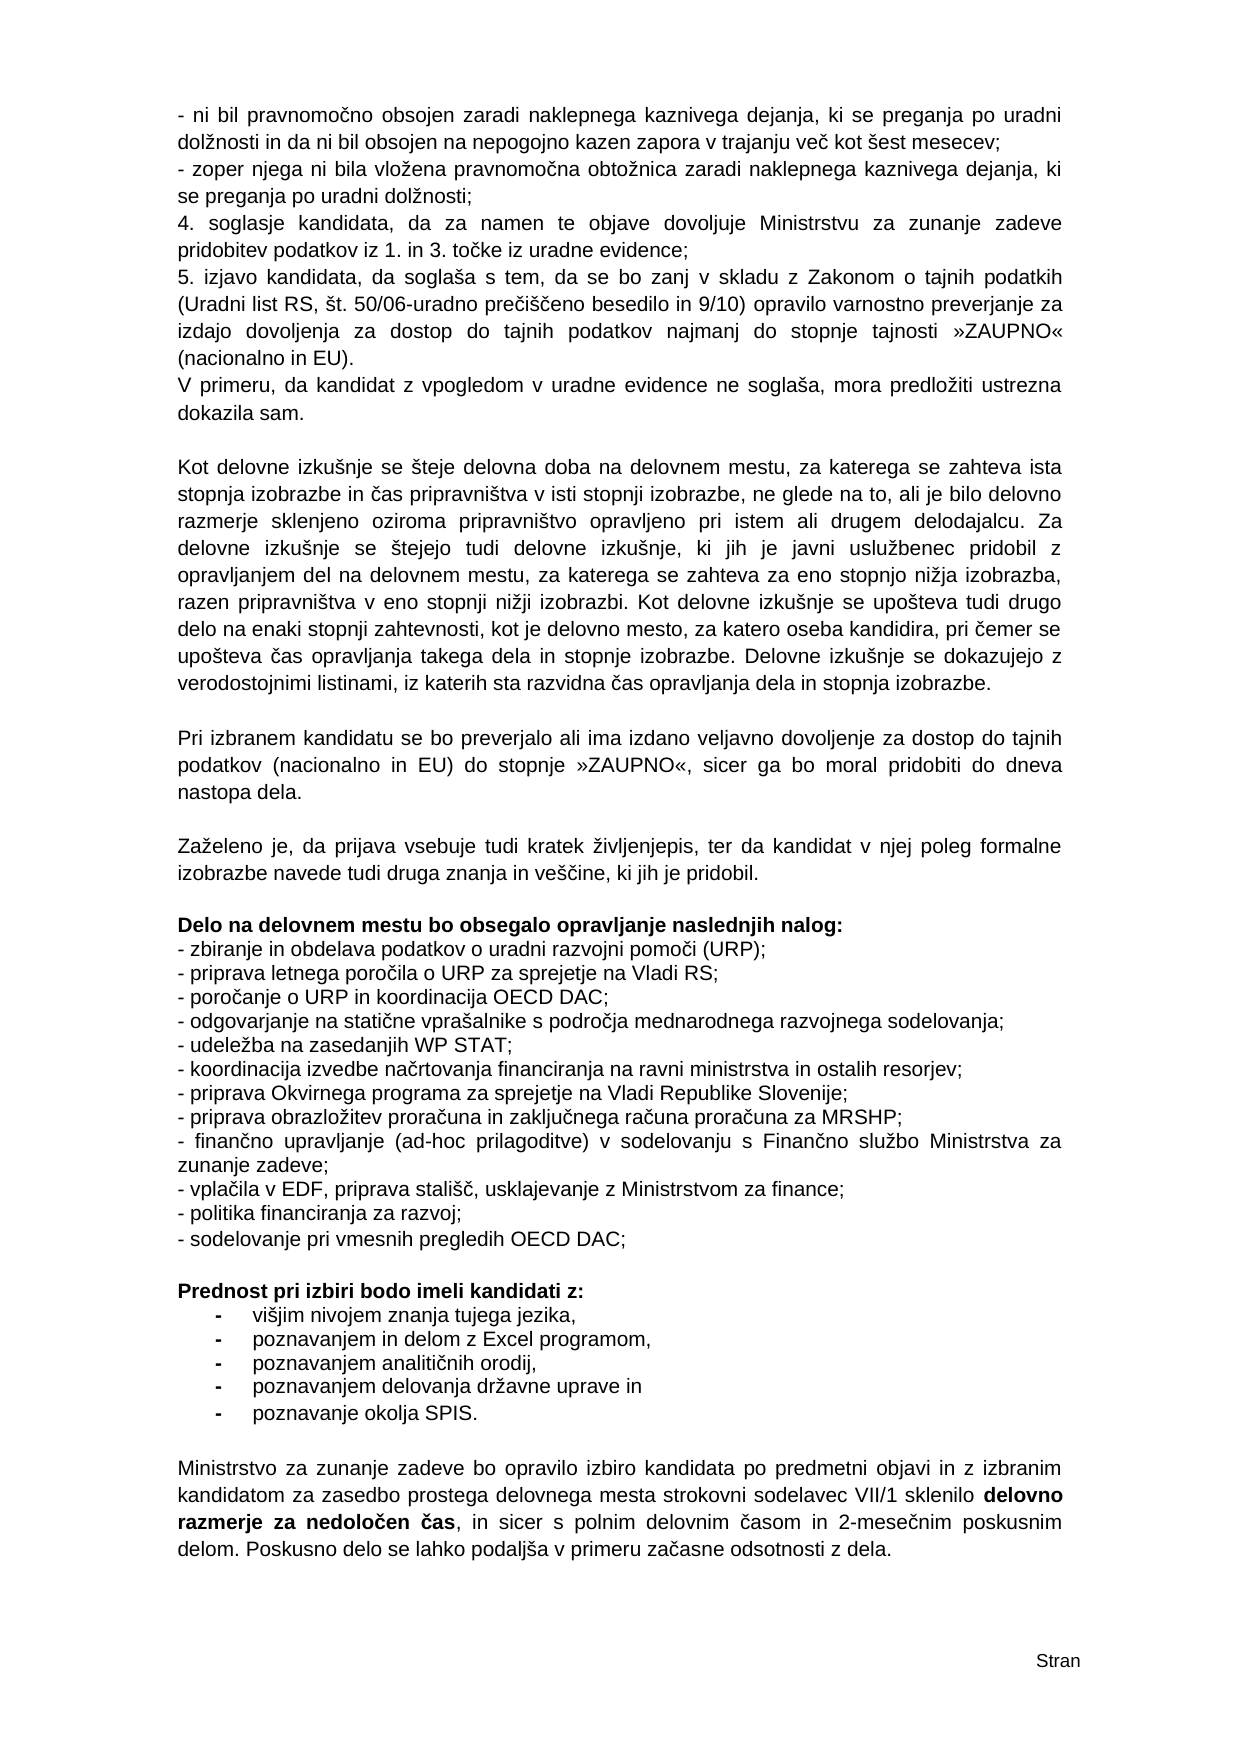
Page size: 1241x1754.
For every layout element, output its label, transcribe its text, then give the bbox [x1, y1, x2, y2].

text - sodelovanje pri vmesnih pregledih OECD DAC; [177, 1224, 1063, 1251]
list poznavanje okolja SPIS. [215, 1398, 1063, 1427]
text 4. soglasje kandidata, da za namen te objave dovoljuje Ministrstvu za zunanje zadeve pridobitev podatkov iz 1. in 3. točke iz uradne evidence; [177, 209, 1063, 263]
text - zoper njega ni bila vložena pravnomočna obtožnica zaradi naklepnega kaznivega dejanja, ki se preganja po uradni dolžnosti; [177, 154, 1063, 209]
list višjim nivojem znanja tujega jezika, [215, 1302, 1063, 1326]
text Delo na delovnem mestu bo obsegalo opravljanje naslednjih nalog: [177, 913, 1063, 937]
list poznavanjem analitičnih orodij, [215, 1350, 1063, 1374]
text - koordinacija izvedbe načrtovanja financiranja na ravni ministrstva in ostalih resorjev; [177, 1057, 1063, 1081]
text Pri izbranem kandidatu se bo preverjalo ali ima izdano veljavno dovoljenje za dostop do tajnih podatkov (nacionalno in EU) do stopnje »ZAUPNO«, sicer ga bo moral pridobiti do dneva nastopa dela. [177, 723, 1063, 804]
text - priprava obrazložitev proračuna in zaključnega računa proračuna za MRSHP; [177, 1104, 1063, 1128]
text - priprava letnega poročila o URP za sprejetje na Vladi RS; [177, 961, 1063, 985]
text - poročanje o URP in koordinacija OECD DAC; [177, 985, 1063, 1009]
text - ni bil pravnomočno obsojen zaradi naklepnega kaznivega dejanja, ki se preganja po uradni dolžnosti in da ni bil obsojen na nepogojno kazen zapora v trajanju več kot šest mesecev; [177, 100, 1063, 154]
text - finančno upravljanje (ad-hoc prilagoditve) v sodelovanju s Finančno službo Ministrstva za zunanje zadeve; [177, 1128, 1063, 1176]
text 5. izjavo kandidata, da soglaša s tem, da se bo zanj v skladu z Zakonom o tajnih podatkih (Uradni list RS, št. 50/06-uradno prečiščeno besedilo in 9/10) opravilo varnostno preverjanje za izdajo dovoljenja za dostop do tajnih podatkov najmanj do stopnje tajnosti »ZAUPNO« (nacionalno in EU). [177, 263, 1063, 371]
text - zbiranje in obdelava podatkov o uradni razvojni pomoči (URP); [177, 937, 1063, 961]
text Prednost pri izbiri bodo imeli kandidati z: [177, 1278, 1063, 1302]
text Zaželeno je, da prijava vsebuje tudi kratek življenjepis, ter da kandidat v njej poleg formalne izobrazbe navede tudi druga znanja in veščine, ki jih je pridobil. [177, 832, 1063, 886]
text - politika financiranja za razvoj; [177, 1200, 1063, 1224]
list poznavanjem in delom z Excel programom, [215, 1326, 1063, 1350]
text - priprava Okvirnega programa za sprejetje na Vladi Republike Slovenije; [177, 1081, 1063, 1104]
text - udeležba na zasedanjih WP STAT; [177, 1033, 1063, 1057]
text Kot delovne izkušnje se šteje delovna doba na delovnem mestu, za katerega se zahteva ista stopnja izobrazbe in čas pripravništva v isti stopnji izobrazbe, ne glede na to, ali je bilo delovno razmerje sklenjeno oziroma pripravništvo opravljeno pri istem ali drugem delodajalcu. Za delovne izkušnje se štejejo tudi delovne izkušnje, ki jih je javni uslužbenec pridobil z opravljanjem del na delovnem mestu, za katerega se zahteva za eno stopnjo nižja izobrazba, razen pripravništva v eno stopnji nižji izobrazbi. Kot delovne izkušnje se upošteva tudi drugo delo na enaki stopnji zahtevnosti, kot je delovno mesto, za katero oseba kandidira, pri čemer se upošteva čas opravljanja takega dela in stopnje izobrazbe. Delovne izkušnje se dokazujejo z verodostojnimi listinami, iz katerih sta razvidna čas opravljanja dela in stopnja izobrazbe. [177, 452, 1063, 696]
text Ministrstvo za zunanje zadeve bo opravilo izbiro kandidata po predmetni objavi in z izbranim kandidatom za zasedbo prostega delovnega mesta strokovni sodelavec VII/1 sklenilo delovno razmerje za nedoločen čas, in sicer s polnim delovnim časom in 2-mesečnim poskusnim delom. Poskusno delo se lahko podaljša v primeru začasne odsotnosti z dela. [177, 1454, 1063, 1562]
text V primeru, da kandidat z vpogledom v uradne evidence ne soglaša, mora predložiti ustrezna dokazila sam. [177, 371, 1063, 425]
list poznavanjem delovanja državne uprave in [215, 1374, 1063, 1398]
text - odgovarjanje na statične vprašalnike s področja mednarodnega razvojnega sodelovanja; [177, 1009, 1063, 1033]
text - vplačila v EDF, priprava stališč, usklajevanje z Ministrstvom za finance; [177, 1176, 1063, 1200]
